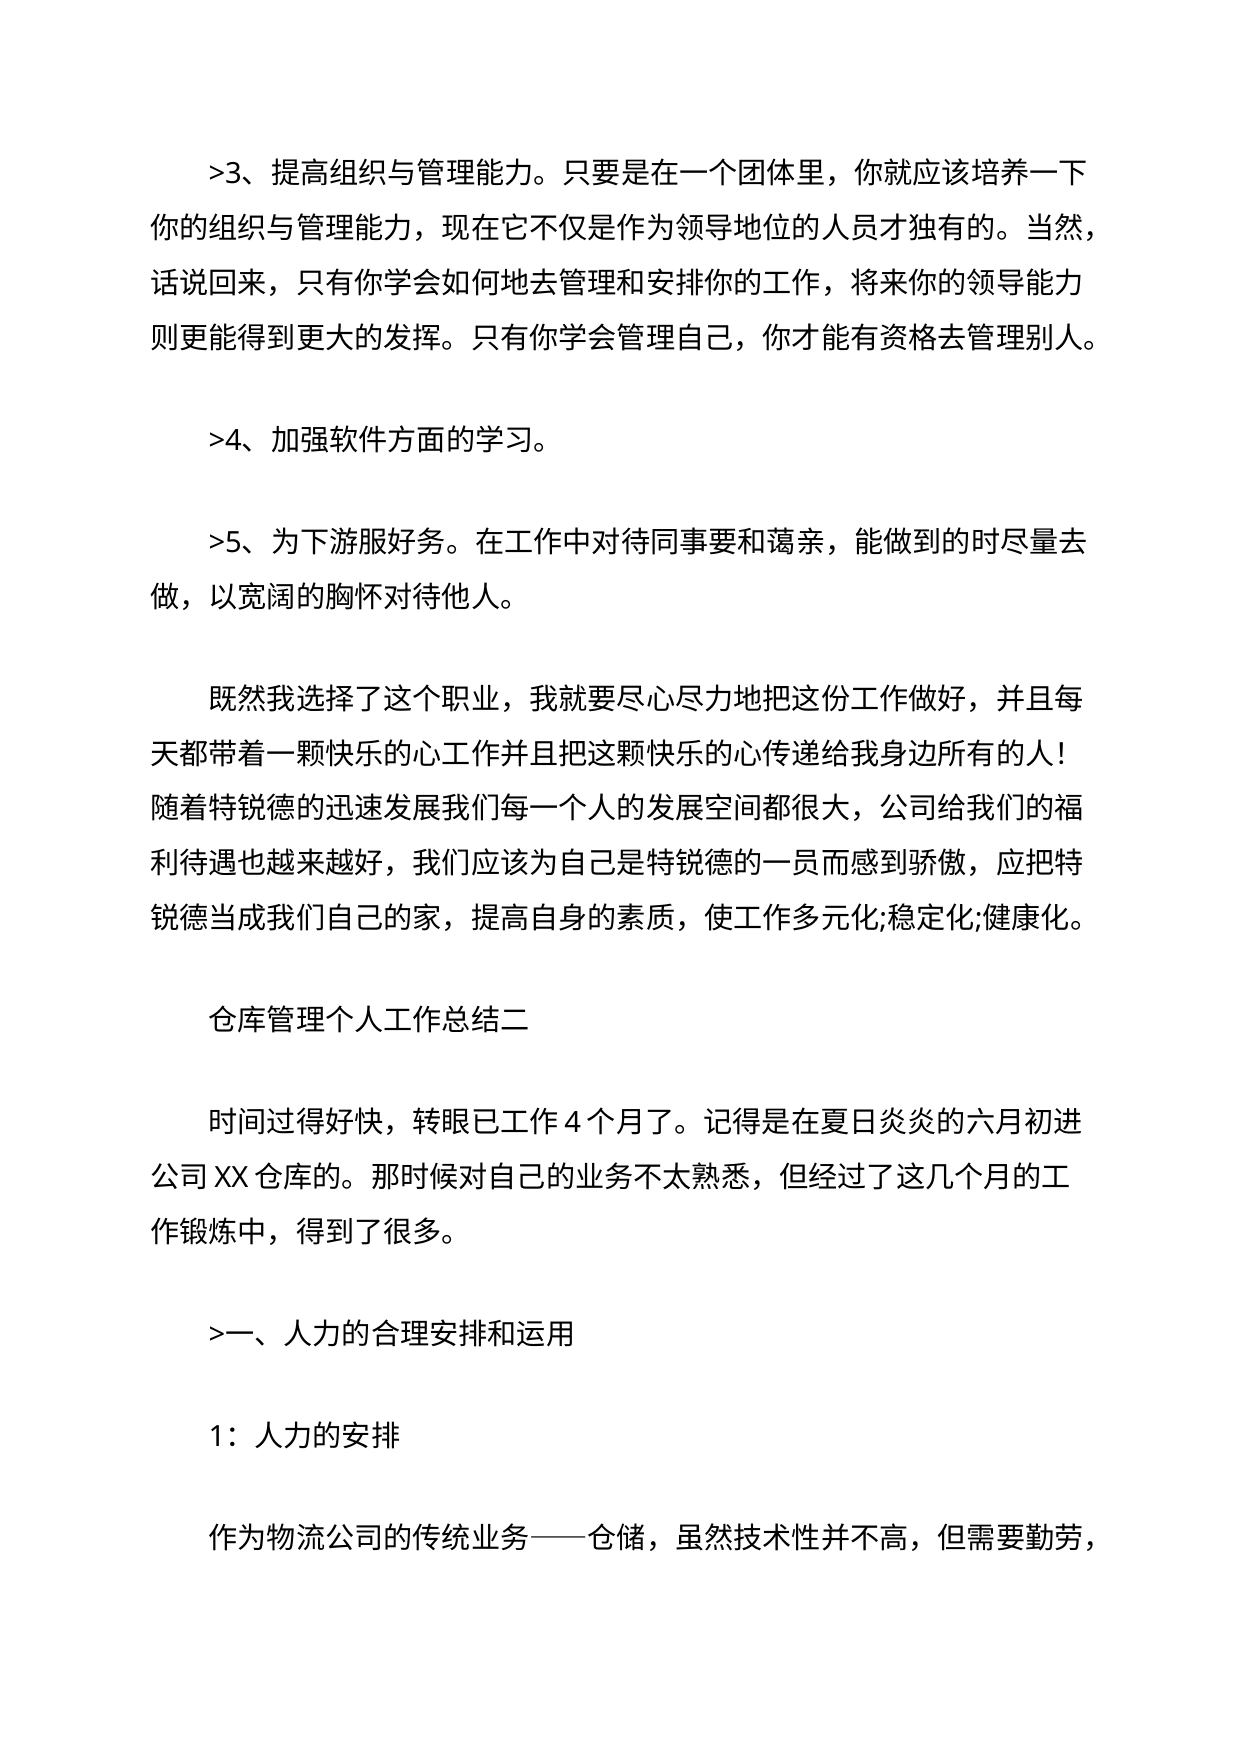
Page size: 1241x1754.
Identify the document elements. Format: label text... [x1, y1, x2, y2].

text 1：人力的安排 [150, 1412, 1090, 1455]
text >5、为下游服好务。在工作中对待同事要和蔼亲，能做到的时尽量去做，以宽阔的胸怀对待他人。 [150, 518, 1090, 616]
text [150, 1514, 1090, 1557]
text >3、提高组织与管理能力。只要是在一个团体里，你就应该培养一下你的组织与管理能力，现在它不仅是作为领导地位的人员才独有的。当然，话说回来，只有你学会如何地去管理和安排你的工作，将来你的领导能力则更能得到更大的发挥。只有你学会管理自己，你才能有资格去管理别人。 [150, 150, 1090, 357]
text >一、人力的合理安排和运用 [150, 1310, 1090, 1353]
text >4、加强软件方面的学习。 [150, 417, 1090, 459]
text 时间过得好快，转眼已工作4个月了。记得是在夏日炎炎的六月初进公司XX仓库的。那时候对自己的业务不太熟悉，但经过了这几个月的工作锻炼中，得到了很多。 [150, 1099, 1090, 1251]
text 既然我选择了这个职业，我就要尽心尽力地把这份工作做好，并且每天都带着一颗快乐的心工作并且把这颗快乐的心传递给我身边所有的人！随着特锐德的迅速发展我们每一个人的发展空间都很大，公司给我们的福利待遇也越来越好，我们应该为自己是特锐德的一员而感到骄傲，应把特锐德当成我们自己的家，提高自身的素质，使工作多元化;稳定化;健康化。 [150, 675, 1090, 937]
text 仓库管理个人工作总结二 [150, 997, 1090, 1039]
